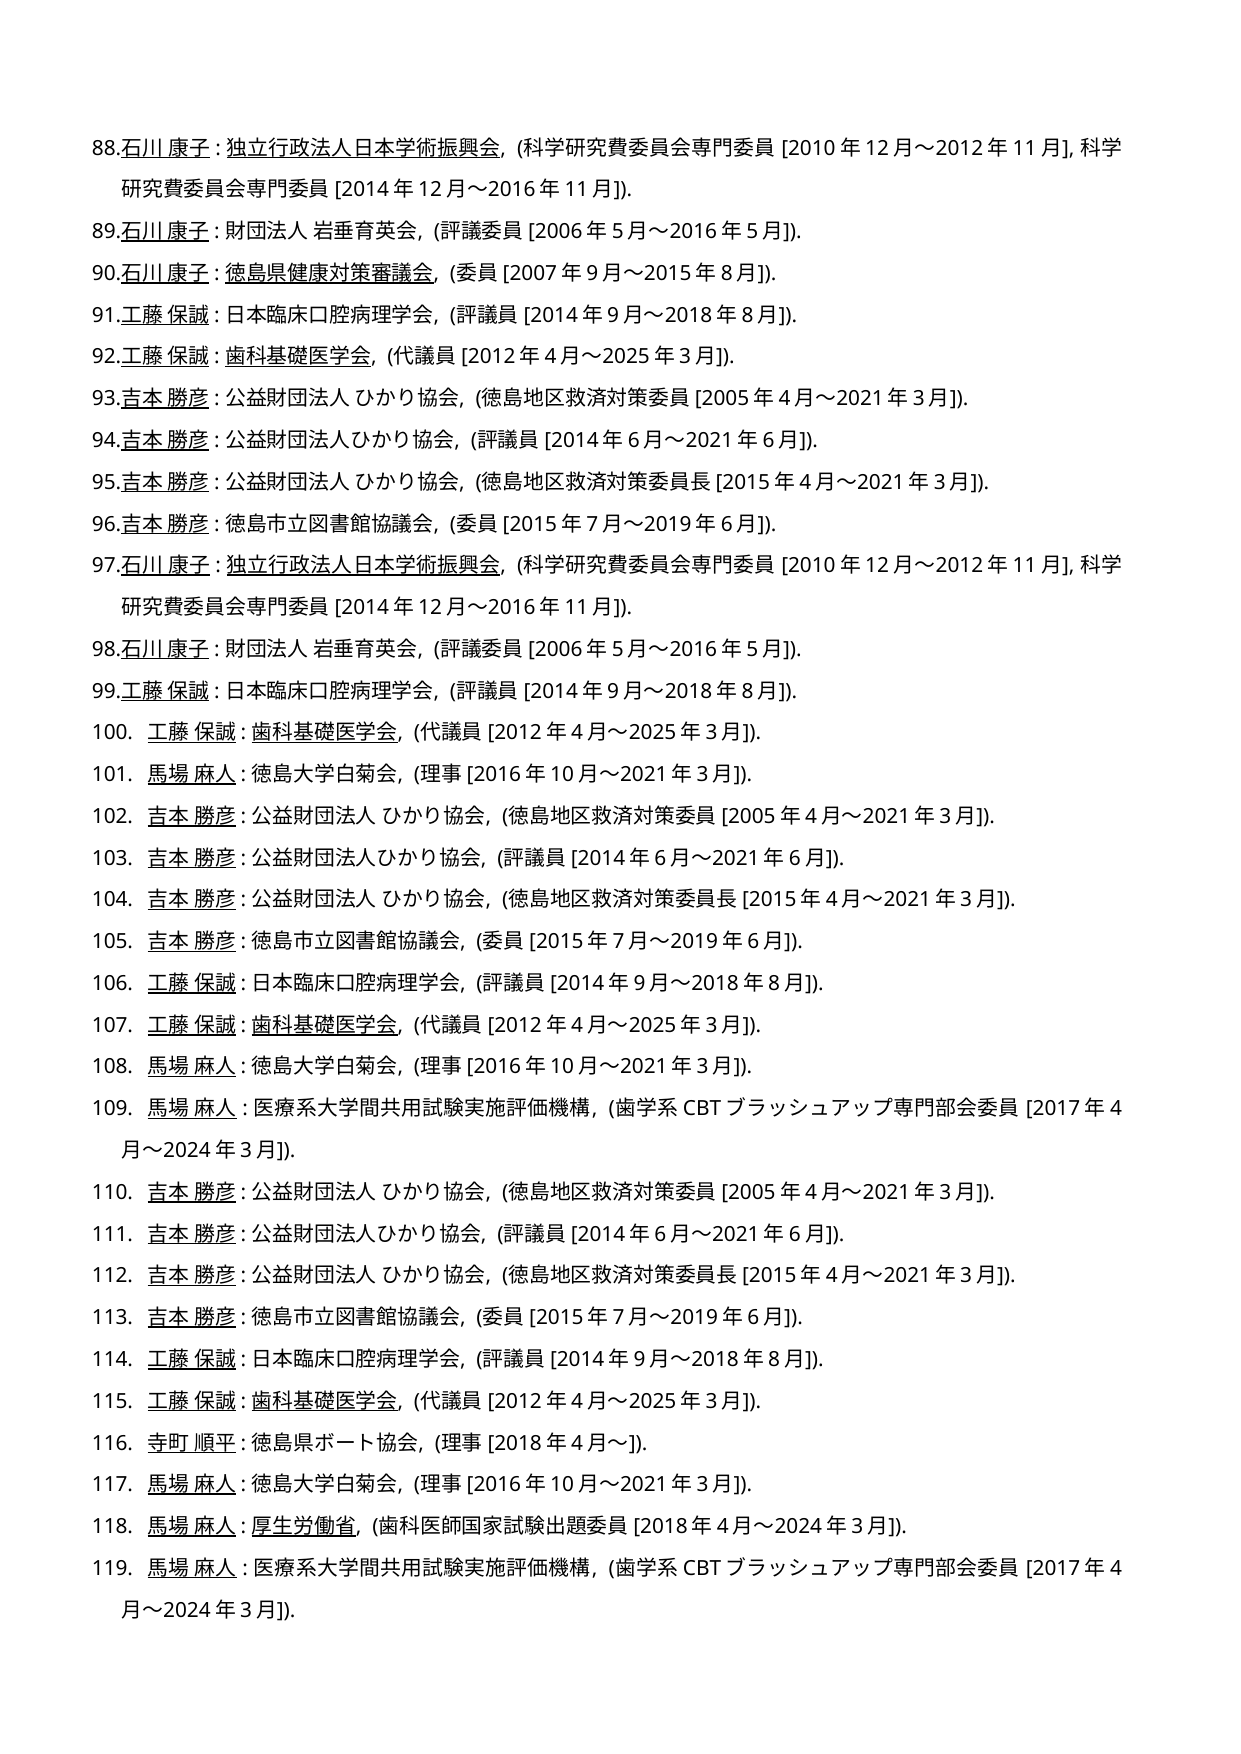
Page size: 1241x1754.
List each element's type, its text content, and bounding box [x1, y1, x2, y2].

list 工藤 保誠 : 歯科基礎医学会, (代議員 [2012年4月〜2025年3月]). [92, 334, 1122, 376]
list 馬場 麻人 : 医療系大学間共用試験実施評価機構, (歯学系CBTブラッシュアップ専門部会委員 [2017年4月〜2024年3月]). [92, 1545, 1122, 1629]
list 工藤 保誠 : 日本臨床口腔病理学会, (評議員 [2014年9月〜2018年8月]). [92, 1336, 1122, 1378]
list 吉本 勝彦 : 徳島市立図書館協議会, (委員 [2015年7月〜2019年6月]). [92, 1295, 1122, 1336]
list 馬場 麻人 : 医療系大学間共用試験実施評価機構, (歯学系CBTブラッシュアップ専門部会委員 [2017年4月〜2024年3月]). [92, 1086, 1122, 1169]
list 吉本 勝彦 : 公益財団法人 ひかり協会, (徳島地区救済対策委員長 [2015年4月〜2021年3月]). [92, 459, 1122, 501]
list 吉本 勝彦 : 公益財団法人 ひかり協会, (徳島地区救済対策委員長 [2015年4月〜2021年3月]). [92, 877, 1122, 919]
list 吉本 勝彦 : 徳島市立図書館協議会, (委員 [2015年7月〜2019年6月]). [92, 919, 1122, 961]
list 石川 康子 : 財団法人 岩垂育英会, (評議委員 [2006年5月〜2016年5月]). [92, 626, 1122, 668]
list 馬場 麻人 : 徳島大学白菊会, (理事 [2016年10月〜2021年3月]). [92, 1044, 1122, 1086]
list 工藤 保誠 : 歯科基礎医学会, (代議員 [2012年4月〜2025年3月]). [92, 1002, 1122, 1044]
list 工藤 保誠 : 日本臨床口腔病理学会, (評議員 [2014年9月〜2018年8月]). [92, 292, 1122, 334]
list 吉本 勝彦 : 公益財団法人 ひかり協会, (徳島地区救済対策委員 [2005年4月〜2021年3月]). [92, 1169, 1122, 1211]
list 石川 康子 : 徳島県健康対策審議会, (委員 [2007年9月〜2015年8月]). [92, 250, 1122, 292]
list 石川 康子 : 独立行政法人日本学術振興会, (科学研究費委員会専門委員 [2010年12月〜2012年11月], 科学研究費委員会専門委員 [2014年12月〜2016年11月]). [92, 125, 1122, 209]
list 工藤 保誠 : 日本臨床口腔病理学会, (評議員 [2014年9月〜2018年8月]). [92, 668, 1122, 710]
list 吉本 勝彦 : 公益財団法人ひかり協会, (評議員 [2014年6月〜2021年6月]). [92, 1211, 1122, 1253]
list 馬場 麻人 : 厚生労働省, (歯科医師国家試験出題委員 [2018年4月〜2024年3月]). [92, 1503, 1122, 1545]
list 吉本 勝彦 : 公益財団法人 ひかり協会, (徳島地区救済対策委員 [2005年4月〜2021年3月]). [92, 793, 1122, 835]
list 寺町 順平 : 徳島県ボート協会, (理事 [2018年4月〜]). [92, 1420, 1122, 1462]
list 工藤 保誠 : 日本臨床口腔病理学会, (評議員 [2014年9月〜2018年8月]). [92, 961, 1122, 1002]
list 工藤 保誠 : 歯科基礎医学会, (代議員 [2012年4月〜2025年3月]). [92, 710, 1122, 752]
list 吉本 勝彦 : 公益財団法人 ひかり協会, (徳島地区救済対策委員長 [2015年4月〜2021年3月]). [92, 1253, 1122, 1295]
list 馬場 麻人 : 徳島大学白菊会, (理事 [2016年10月〜2021年3月]). [92, 1462, 1122, 1503]
list 吉本 勝彦 : 公益財団法人ひかり協会, (評議員 [2014年6月〜2021年6月]). [92, 835, 1122, 877]
list 吉本 勝彦 : 公益財団法人ひかり協会, (評議員 [2014年6月〜2021年6月]). [92, 417, 1122, 459]
list 吉本 勝彦 : 徳島市立図書館協議会, (委員 [2015年7月〜2019年6月]). [92, 501, 1122, 543]
list 石川 康子 : 独立行政法人日本学術振興会, (科学研究費委員会専門委員 [2010年12月〜2012年11月], 科学研究費委員会専門委員 [2014年12月〜2016年11月]). [92, 543, 1122, 626]
list 工藤 保誠 : 歯科基礎医学会, (代議員 [2012年4月〜2025年3月]). [92, 1378, 1122, 1420]
list 石川 康子 : 財団法人 岩垂育英会, (評議委員 [2006年5月〜2016年5月]). [92, 209, 1122, 250]
list 吉本 勝彦 : 公益財団法人 ひかり協会, (徳島地区救済対策委員 [2005年4月〜2021年3月]). [92, 376, 1122, 417]
list 馬場 麻人 : 徳島大学白菊会, (理事 [2016年10月〜2021年3月]). [92, 752, 1122, 793]
